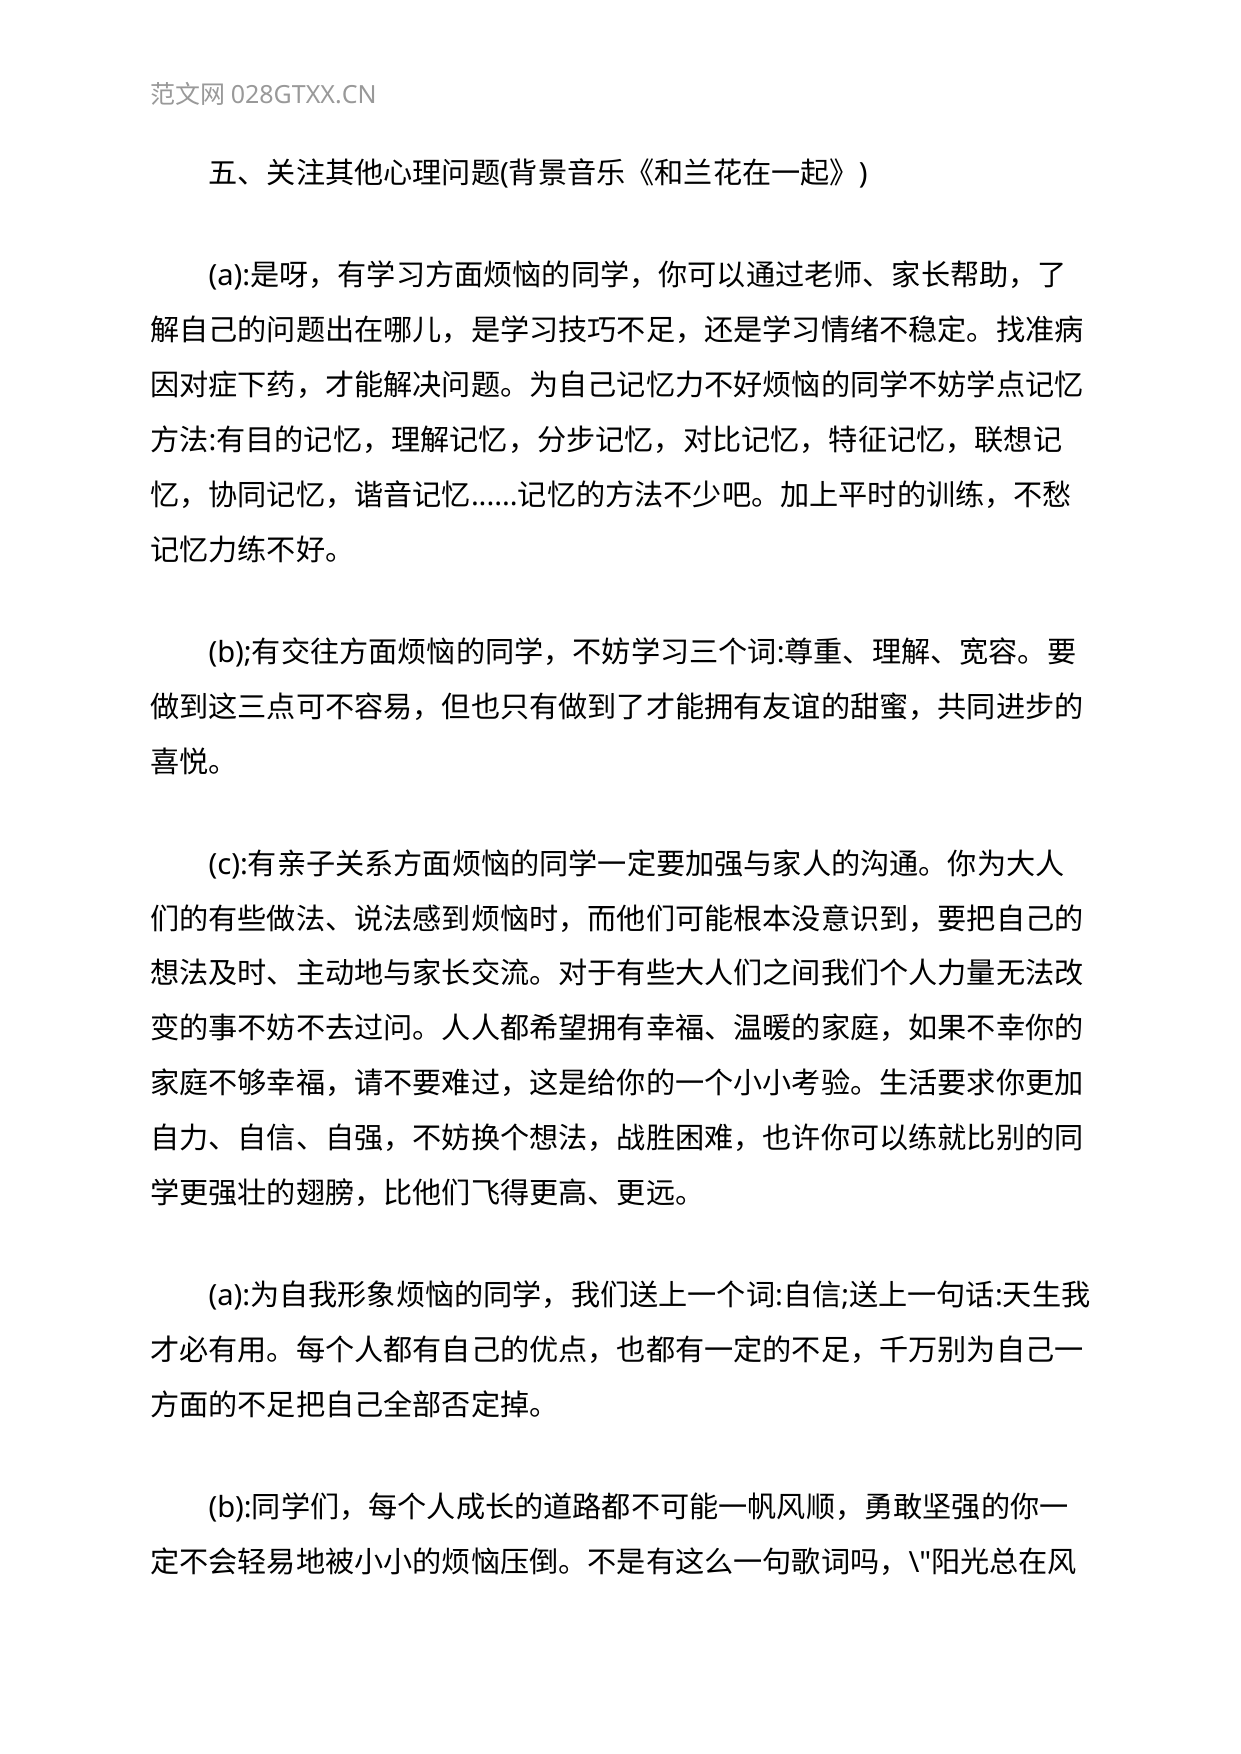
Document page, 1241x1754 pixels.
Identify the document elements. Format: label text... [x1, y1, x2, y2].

text (c):有亲子关系方面烦恼的同学一定要加强与家人的沟通。你为大人们的有些做法、说法感到烦恼时，而他们可能根本没意识到，要把自己的想法及时、主动地与家长交流。对于有些大人们之间我们个人力量无法改变的事不妨不去过问。人人都希望拥有幸福、温暖的家庭，如果不幸你的家庭不够幸福，请不要难过，这是给你的一个小小考验。生活要求你更加自力、自信、自强，不妨换个想法，战胜困难，也许你可以练就比别的同学更强壮的翅膀，比他们飞得更高、更远。 [150, 840, 1090, 1212]
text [150, 1483, 1090, 1581]
text 五、关注其他心理问题(背景音乐《和兰花在一起》) [150, 150, 1090, 192]
text (a):是呀，有学习方面烦恼的同学，你可以通过老师、家长帮助，了解自己的问题出在哪儿，是学习技巧不足，还是学习情绪不稳定。找准病因对症下药，才能解决问题。为自己记忆力不好烦恼的同学不妨学点记忆方法:有目的记忆，理解记忆，分步记忆，对比记忆，特征记忆，联想记忆，协同记忆，谐音记忆......记忆的方法不少吧。加上平时的训练，不愁记忆力练不好。 [150, 252, 1090, 569]
text (a):为自我形象烦恼的同学，我们送上一个词:自信;送上一句话:天生我才必有用。每个人都有自己的优点，也都有一定的不足，千万别为自己一方面的不足把自己全部否定掉。 [150, 1271, 1090, 1424]
text (b);有交往方面烦恼的同学，不妨学习三个词:尊重、理解、宽容。要做到这三点可不容易，但也只有做到了才能拥有友谊的甜蜜，共同进步的喜悦。 [150, 628, 1090, 781]
